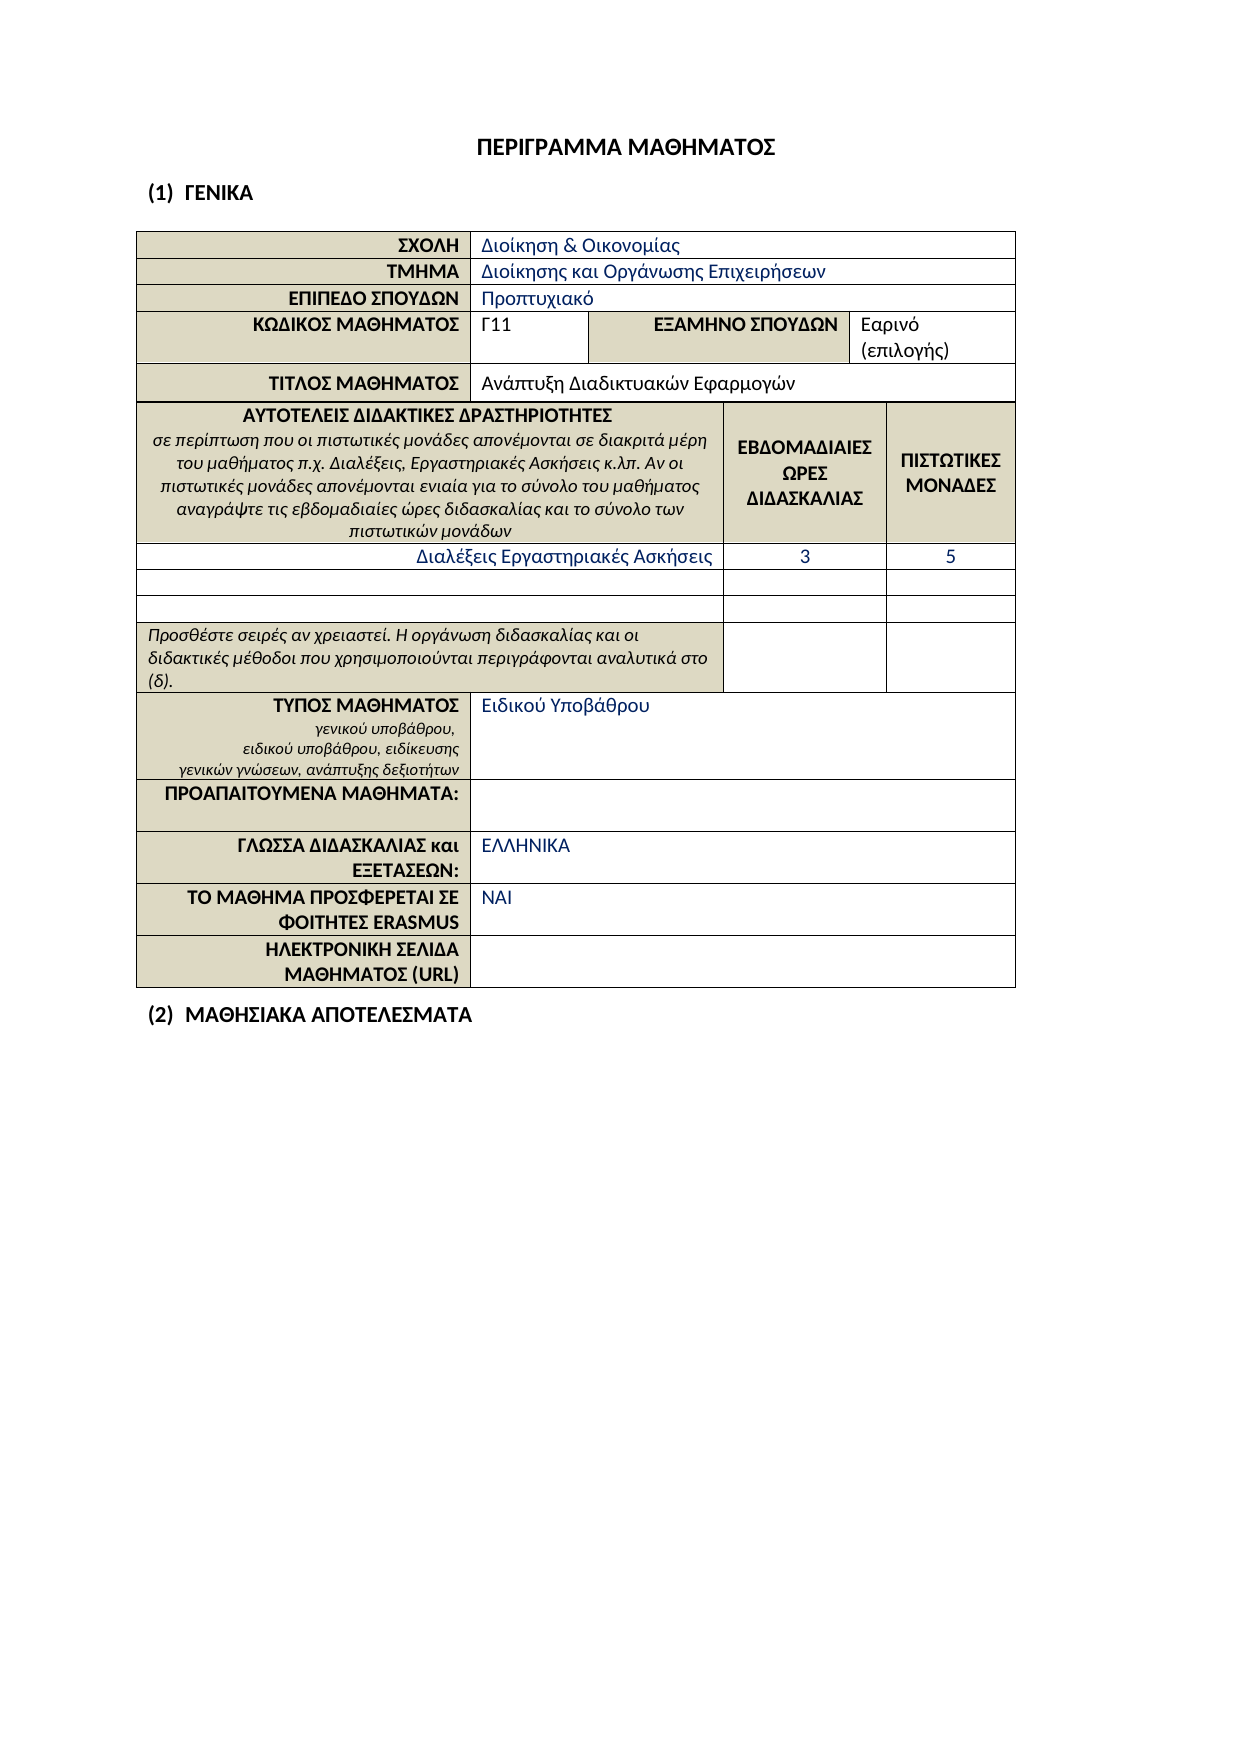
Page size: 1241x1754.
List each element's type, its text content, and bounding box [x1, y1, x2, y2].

table_cell [724, 623, 886, 692]
table_cell Εαρινό (επιλογής) [850, 312, 1015, 362]
text ΠΕΡΙΓΡΑΜΜΑ ΜΑΘΗΜΑΤΟΣ [148, 131, 1104, 161]
table_cell [887, 596, 1015, 622]
table_cell ΕΒΔΟΜΑΔΙΑΙΕΣ ΩΡΕΣ ΔΙΔΑΣΚΑΛΙΑΣ [724, 403, 886, 542]
table_cell Ειδικού Υποβάθρου [471, 693, 1015, 779]
table_cell ΠΡΟΑΠΑΙΤΟΥΜΕΝΑ ΜΑΘΗΜΑΤΑ: [137, 780, 470, 831]
table_cell Διαλέξεις Εργαστηριακές Ασκήσεις [137, 544, 723, 569]
table_cell 3 [724, 544, 886, 569]
table_header ΣΧΟΛΗ [137, 232, 470, 258]
list ΜΑΘΗΣΙΑΚΑ ΑΠΟΤΕΛΕΣΜΑΤΑ [148, 1000, 1104, 1028]
table_cell ΕΞΑΜΗΝΟ ΣΠΟΥΔΩΝ [589, 312, 849, 362]
table_cell ΕΠΙΠΕΔΟ ΣΠΟΥΔΩΝ [137, 285, 470, 311]
table_cell ΠΙΣΤΩΤΙΚΕΣ ΜΟΝΑΔΕΣ [887, 403, 1015, 542]
table_cell [137, 570, 723, 595]
table_cell ΝΑΙ [471, 884, 1015, 935]
table_cell [724, 596, 886, 622]
table_cell [887, 570, 1015, 595]
table_cell 5 [887, 544, 1015, 569]
table_cell ΤΙΤΛΟΣ ΜΑΘΗΜΑΤΟΣ [137, 364, 470, 401]
table_cell Διοίκησης και Οργάνωσης Επιχειρήσεων [471, 259, 1015, 284]
table_cell ΚΩΔΙΚΟΣ ΜΑΘΗΜΑΤΟΣ [137, 312, 470, 362]
table_cell [471, 780, 1015, 831]
table_cell [137, 596, 723, 622]
table_cell [887, 623, 1015, 692]
table_cell ΤΟ ΜΑΘΗΜΑ ΠΡΟΣΦΕΡΕΤΑΙ ΣΕ ΦΟΙΤΗΤΕΣ ERASMUS [137, 884, 470, 935]
table_cell Ανάπτυξη Διαδικτυακών Εφαρμογών [471, 364, 1015, 401]
table_cell ΤΥΠΟΣ ΜΑΘΗΜΑΤΟΣ γενικού υποβάθρου, ειδικού υποβάθρου, ειδίκευσης γενικών γνώσεων, ανάπτυξης δεξιοτήτων [137, 693, 470, 779]
table_cell [724, 570, 886, 595]
table_cell [471, 936, 1015, 987]
table_cell ΤΜΗΜΑ [137, 259, 470, 284]
table_cell ΕΛΛΗΝΙΚΑ [471, 832, 1015, 883]
table_cell ΗΛΕΚΤΡΟΝΙΚΗ ΣΕΛΙΔΑ ΜΑΘΗΜΑΤΟΣ (URL) [137, 936, 470, 987]
table_cell Προπτυχιακό [471, 285, 1015, 311]
table_cell Προσθέστε σειρές αν χρειαστεί. Η οργάνωση διδασκαλίας και οι διδακτικές μέθοδοι που χρησιμοποιούνται περιγράφονται αναλυτικά στο (δ). [137, 623, 723, 692]
table_cell ΑΥΤΟΤΕΛΕΙΣ ΔΙΔΑΚΤΙΚΕΣ ΔΡΑΣΤΗΡΙΟΤΗΤΕΣ σε περίπτωση που οι πιστωτικές μονάδες απονέμονται σε διακριτά μέρη του μαθήματος π.χ. Διαλέξεις, Εργαστηριακές Ασκήσεις κ.λπ. Αν οι πιστωτικές μονάδες απονέμονται ενιαία για το σύνολο του μαθήματος αναγράψτε τις εβδομαδιαίες ώρες διδασκαλίας και το σύνολο των πιστωτικών μονάδων [137, 403, 723, 542]
table_cell Γ11 [471, 312, 588, 362]
list ΓΕΝΙΚΑ [148, 178, 1104, 206]
table_cell ΓΛΩΣΣΑ ΔΙΔΑΣΚΑΛΙΑΣ και ΕΞΕΤΑΣΕΩΝ: [137, 832, 470, 883]
table_header Διοίκηση & Οικονομίας [471, 232, 1015, 258]
